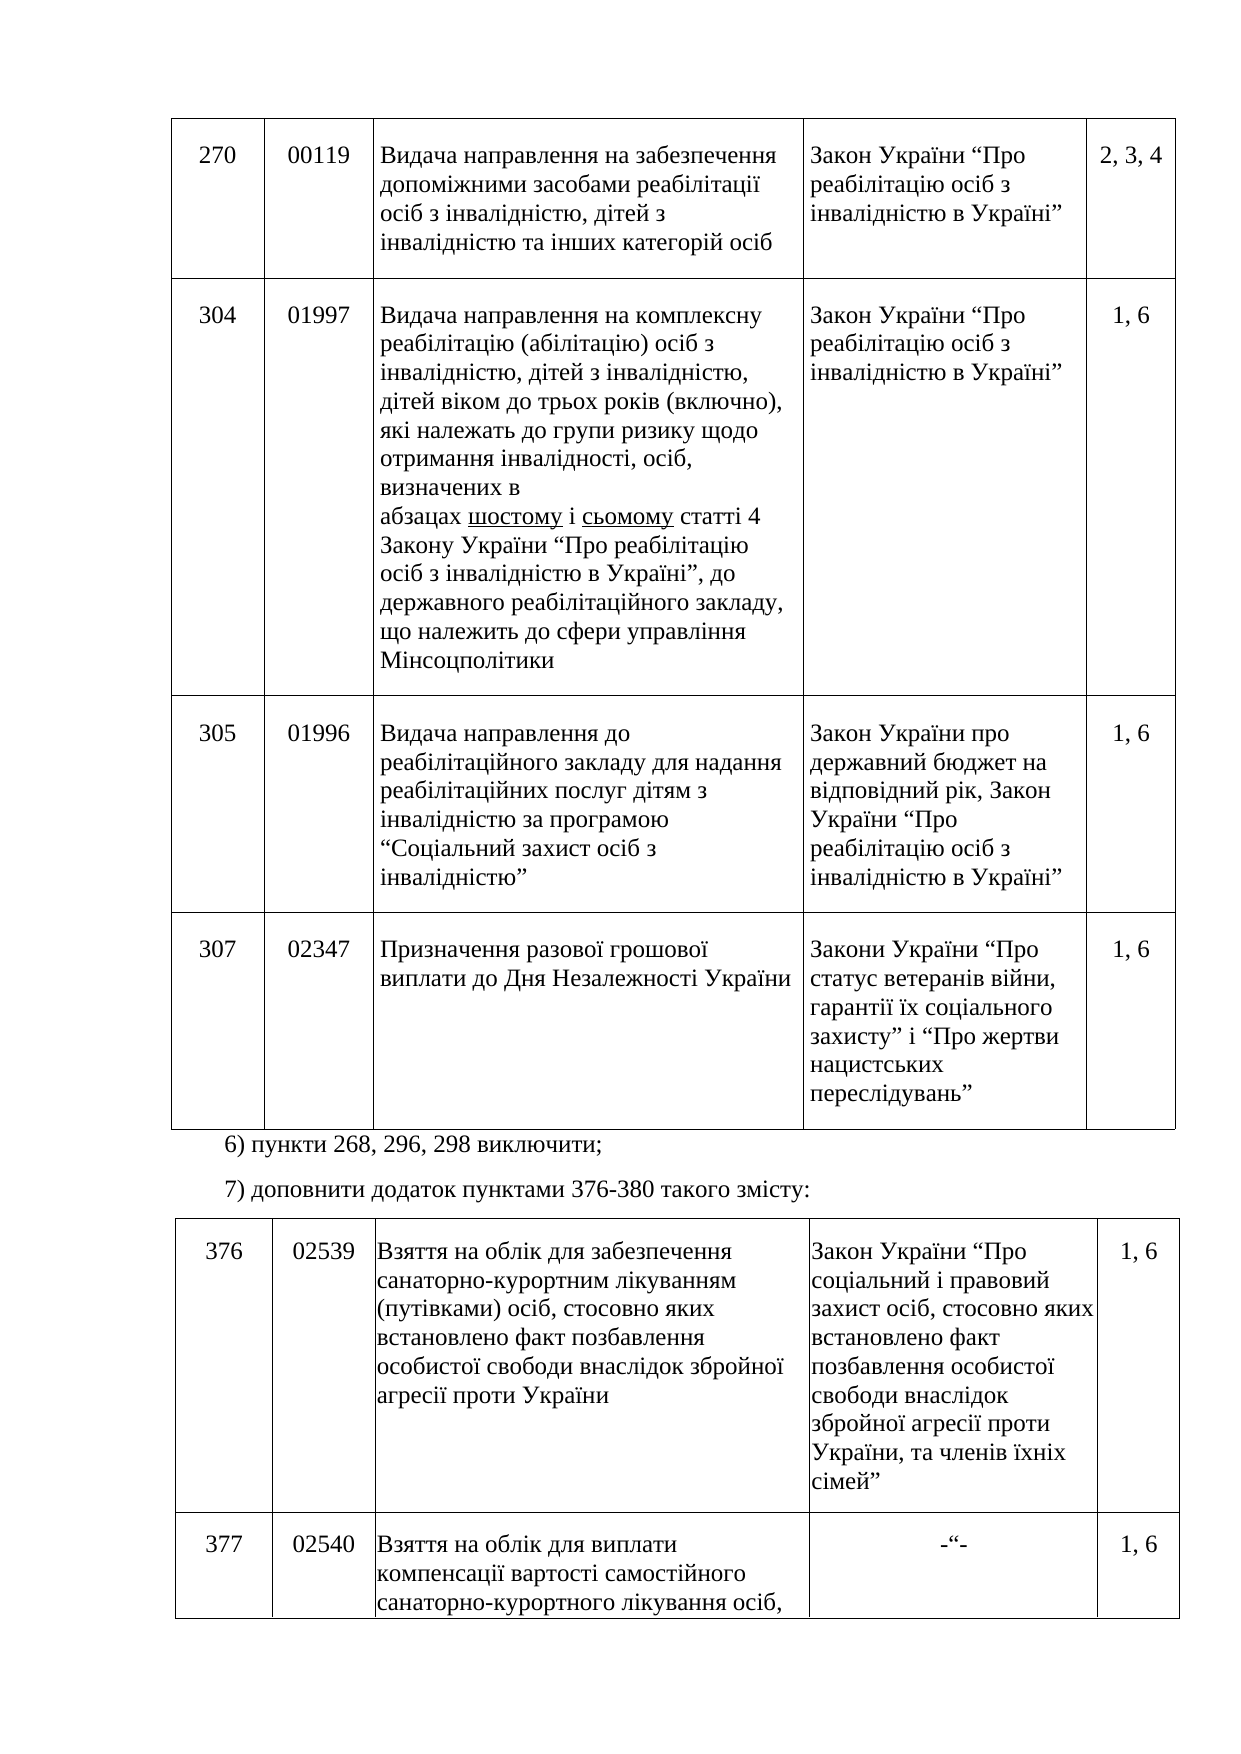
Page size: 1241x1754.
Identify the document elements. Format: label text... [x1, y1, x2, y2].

table_cell Призначення разової грошової виплати до Дня Незалежності України [374, 913, 803, 1129]
table_cell Видача направлення до реабілітаційного закладу для надання реабілітаційних послуг дітям з інвалідністю за програмою “Соціальний захист осіб з інвалідністю” [374, 696, 803, 912]
table_cell Видача направлення на комплексну реабілітацію (абілітацію) осіб з інвалідністю, дітей з інвалідністю, дітей віком до трьох років (включно), які належать до групи ризику щодо отримання інвалідності, осіб, визначених в абзацах шостому і сьомому статті 4 Закону України “Про реабілітацію осіб з інвалідністю в Україні”, до державного реабілітаційного закладу, що належить до сфери управління Мінсоцполітики [374, 279, 803, 695]
table_header Закон України “Про соціальний і правовий захист осіб, стосовно яких встановлено факт позбавлення особистої свободи внаслідок збройної агресії проти України, та членів їхніх сімей” [810, 1219, 1097, 1512]
table_header 376 [176, 1219, 272, 1512]
table_cell 377 [176, 1513, 272, 1617]
table_cell 304 [172, 279, 264, 695]
table_cell 1, 6 [1098, 1513, 1179, 1617]
table_cell Закон України “Про реабілітацію осіб з інвалідністю в Україні” [804, 279, 1086, 695]
table_cell 02540 [273, 1513, 375, 1617]
text 7) доповнити додаток пунктами 376-380 такого змісту: [177, 1174, 1181, 1203]
table_header Видача направлення на забезпечення допоміжними засобами реабілітації осіб з інвалідністю, дітей з інвалідністю та інших категорій осіб [374, 119, 803, 277]
table_cell 305 [172, 696, 264, 912]
table_cell -“- [810, 1513, 1097, 1617]
table_header 2, 3, 4 [1087, 119, 1175, 277]
table_cell 01997 [265, 279, 373, 695]
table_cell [376, 1513, 809, 1617]
table_cell 02347 [265, 913, 373, 1129]
table_cell 01996 [265, 696, 373, 912]
text 6) пункти 268, 296, 298 виключити; [177, 1129, 1181, 1158]
table_header 1, 6 [1098, 1219, 1179, 1512]
table_cell 1, 6 [1087, 279, 1175, 695]
table_header 270 [172, 119, 264, 277]
table_cell 307 [172, 913, 264, 1129]
table_cell 1, 6 [1087, 696, 1175, 912]
table_header Взяття на облік для забезпечення санаторно-курортним лікуванням (путівками) осіб, стосовно яких встановлено факт позбавлення особистої свободи внаслідок збройної агресії проти України [376, 1219, 809, 1512]
table_header Закон України “Про реабілітацію осіб з інвалідністю в Україні” [804, 119, 1086, 277]
table_cell 1, 6 [1087, 913, 1175, 1129]
table_cell Закони України “Про статус ветеранів війни, гарантії їх соціального захисту” і “Про жертви нацистських переслідувань” [804, 913, 1086, 1129]
table_cell Закон України про державний бюджет на відповідний рік, Закон України “Про реабілітацію осіб з інвалідністю в Україні” [804, 696, 1086, 912]
table_header 00119 [265, 119, 373, 277]
table_header 02539 [273, 1219, 375, 1512]
